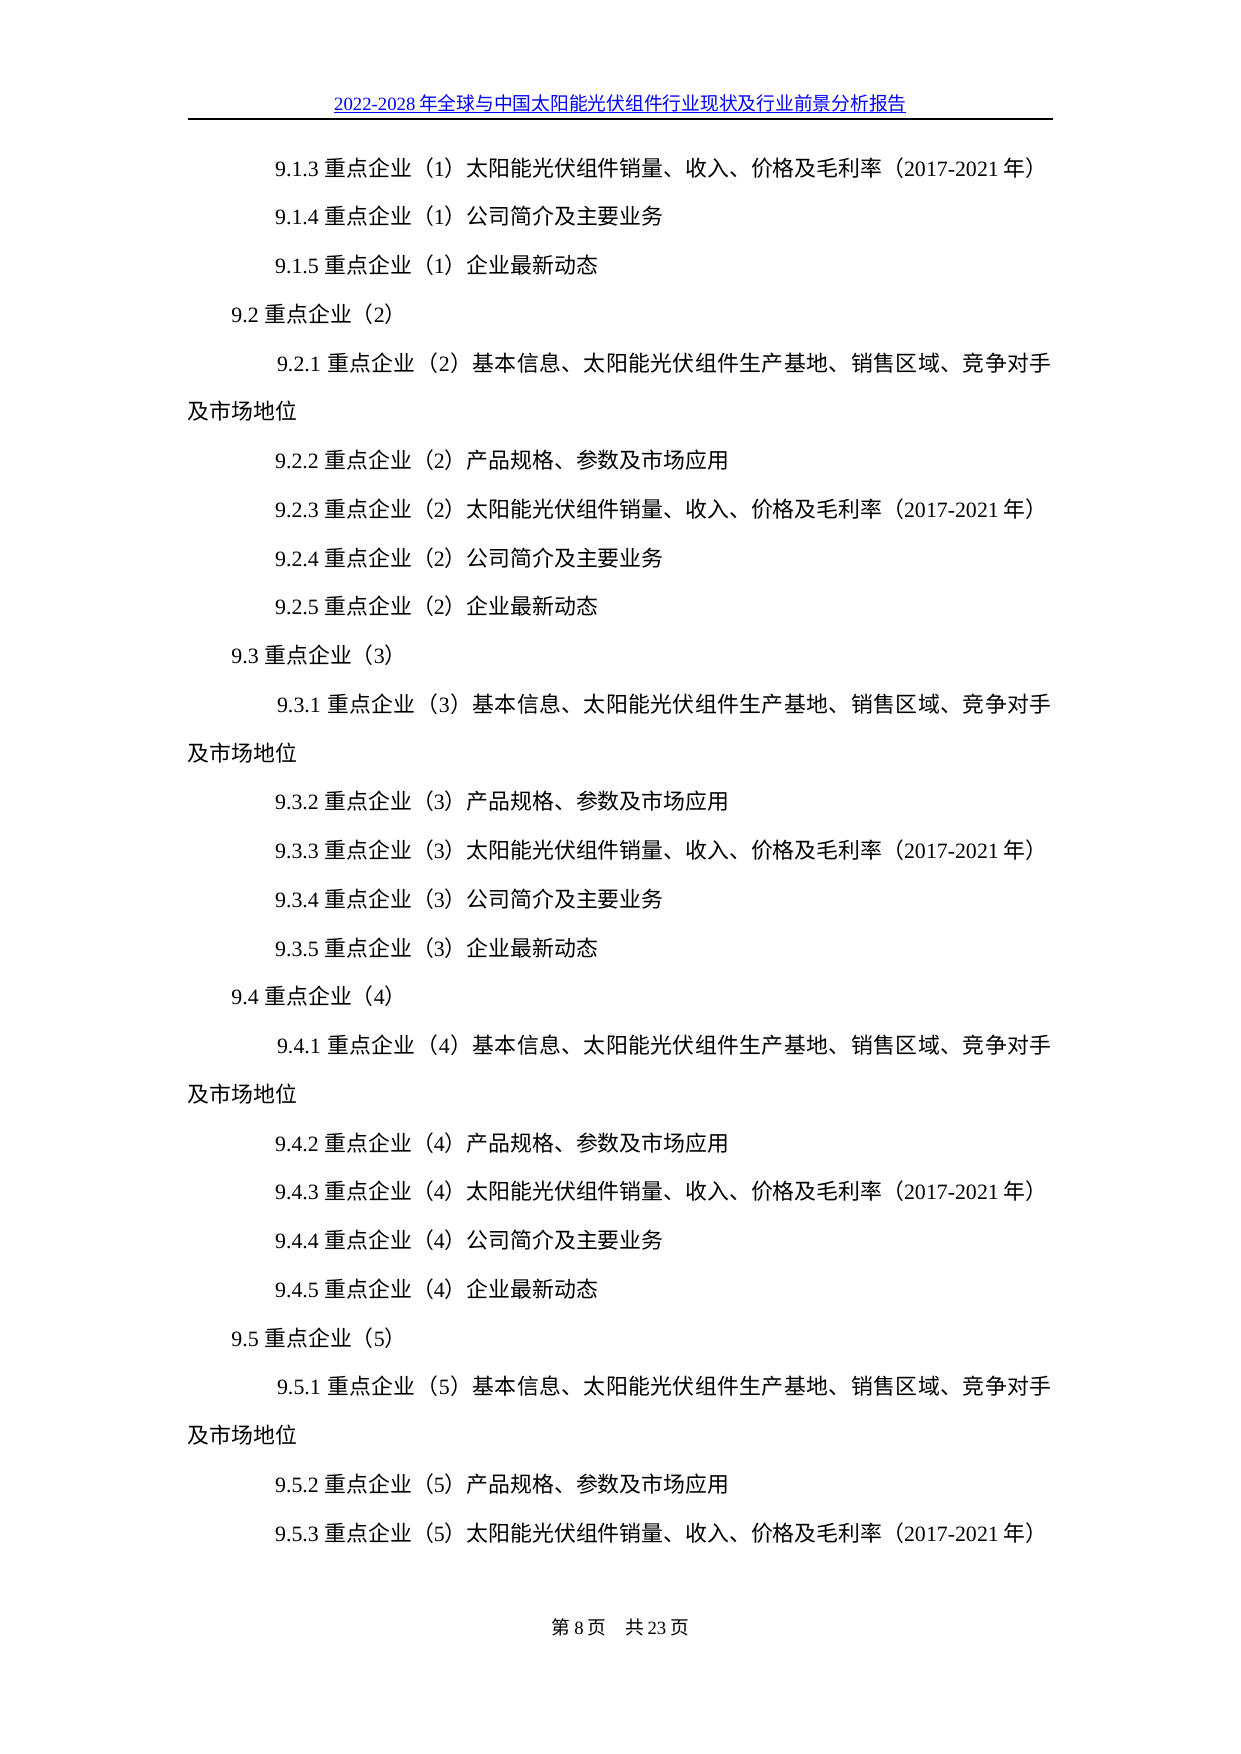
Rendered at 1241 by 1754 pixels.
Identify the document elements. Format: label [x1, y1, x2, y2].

text [187, 150, 1053, 1548]
